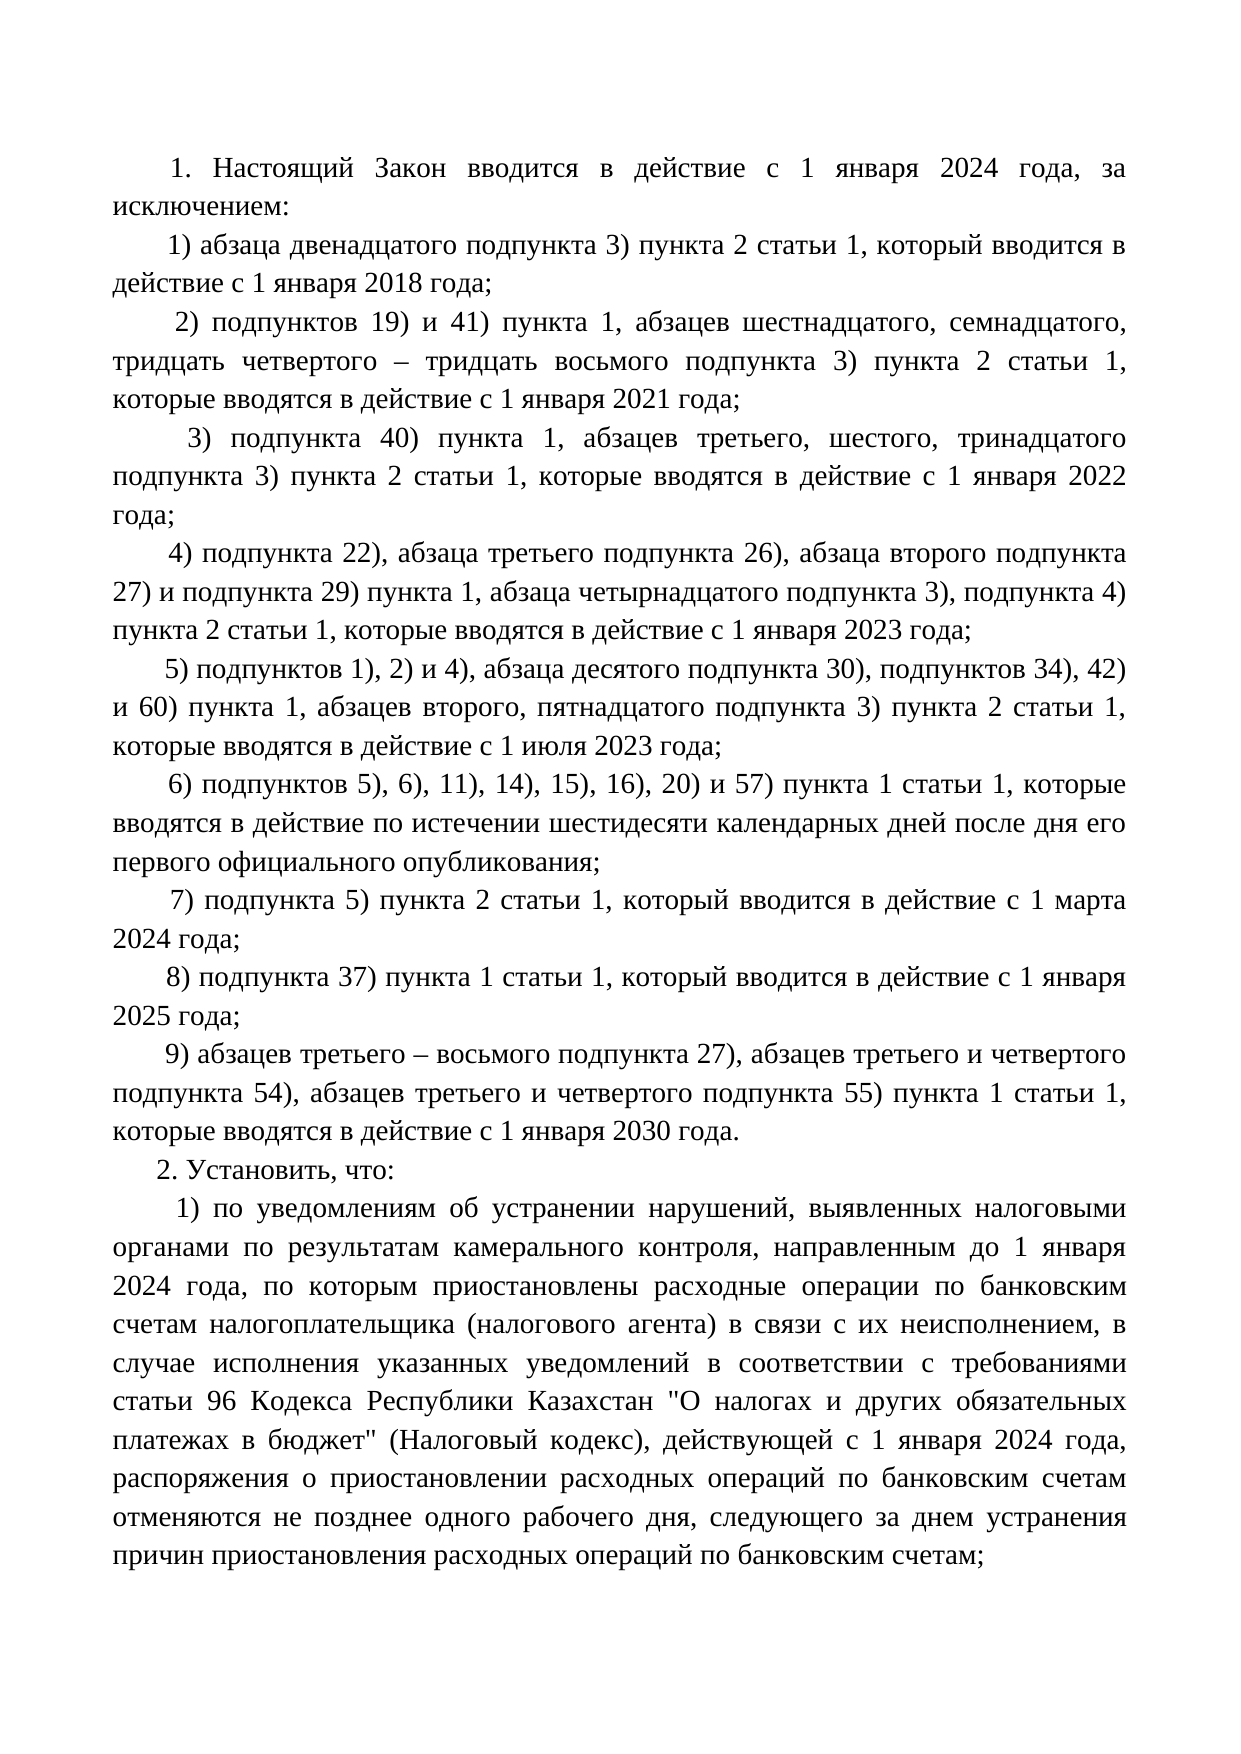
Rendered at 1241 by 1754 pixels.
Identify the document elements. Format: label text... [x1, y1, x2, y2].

text 4) подпункта 22), абзаца третьего подпункта 26), абзаца второго подпункта 27) и подпункта 29) пункта 1, абзаца четырнадцатого подпункта 3), подпункта 4) пункта 2 статьи 1, которые вводятся в действие с 1 января 2023 года; [112, 535, 1128, 646]
text 1. Настоящий Закон вводится в действие с 1 января 2024 года, за исключением: [112, 150, 1128, 222]
text 5) подпунктов 1), 2) и 4), абзаца десятого подпункта 30), подпунктов 34), 42) и 60) пункта 1, абзацев второго, пятнадцатого подпункта 3) пункта 2 статьи 1, которые вводятся в действие с 1 июля 2023 года; [112, 651, 1128, 762]
text 2) подпунктов 19) и 41) пункта 1, абзацев шестнадцатого, семнадцатого, тридцать четвертого – тридцать восьмого подпункта 3) пункта 2 статьи 1, которые вводятся в действие с 1 января 2021 года; [112, 304, 1128, 415]
text 7) подпункта 5) пункта 2 статьи 1, который вводится в действие с 1 марта 2024 года; [112, 882, 1128, 954]
text 1) абзаца двенадцатого подпункта 3) пункта 2 статьи 1, который вводится в действие с 1 января 2018 года; [112, 227, 1128, 299]
text 3) подпункта 40) пункта 1, абзацев третьего, шестого, тринадцатого подпункта 3) пункта 2 статьи 1, которые вводятся в действие с 1 января 2022 года; [112, 420, 1128, 530]
text 1) по уведомлениям об устранении нарушений, выявленных налоговыми органами по результатам камерального контроля, направленным до 1 января 2024 года, по которым приостановлены расходные операции по банковским счетам налогоплательщика (налогового агента) в связи с их неисполнением, в случае исполнения указанных уведомлений в соответствии с требованиями статьи 96 Кодекса Республики Казахстан "О налогах и других обязательных платежах в бюджет" (Налоговый кодекс), действующей с 1 января 2024 года, распоряжения о приостановлении расходных операций по банковским счетам отменяются не позднее одного рабочего дня, следующего за днем устранения причин приостановления расходных операций по банковским счетам; [112, 1191, 1128, 1571]
text 9) абзацев третьего – восьмого подпункта 27), абзацев третьего и четвертого подпункта 54), абзацев третьего и четвертого подпункта 55) пункта 1 статьи 1, которые вводятся в действие с 1 января 2030 года. [112, 1036, 1128, 1147]
text 2. Установить, что: [112, 1152, 1128, 1186]
text 6) подпунктов 5), 6), 11), 14), 15), 16), 20) и 57) пункта 1 статьи 1, которые вводятся в действие по истечении шестидесяти календарных дней после дня его первого официального опубликования; [112, 767, 1128, 877]
text 8) подпункта 37) пункта 1 статьи 1, который вводится в действие с 1 января 2025 года; [112, 959, 1128, 1031]
